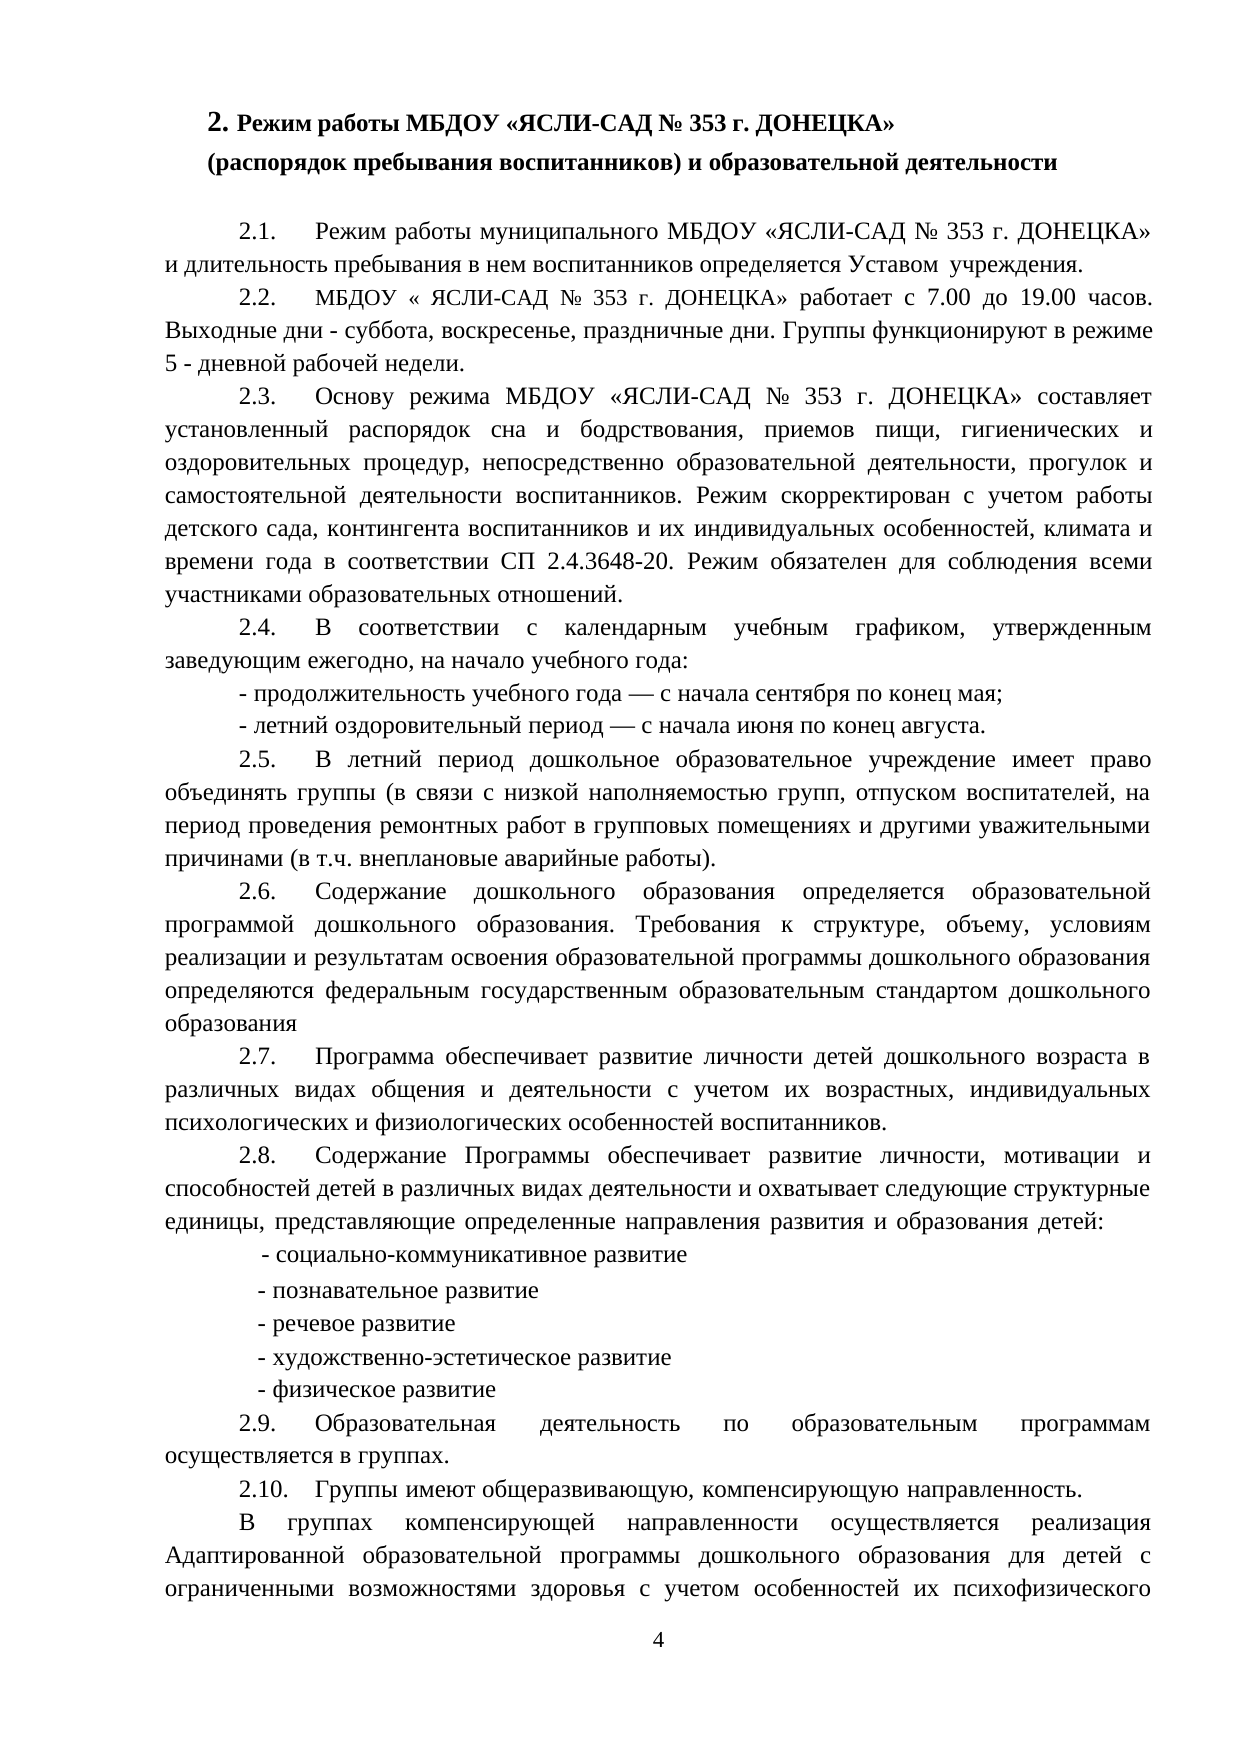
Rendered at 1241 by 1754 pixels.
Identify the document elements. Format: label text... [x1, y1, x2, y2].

list физическое развитие [257, 1374, 1196, 1403]
list - социально-коммуникативное развитие [198, 1239, 1196, 1268]
list В летний период дошкольное образовательное учреждение имеет право объединять группы (в связи с низкой наполняемостью групп, отпуском воспитателей, на период проведения ремонтных работ в групповых помещениях и другими уважительными причинами (в т.ч. внеплановые аварийные работы). [164, 744, 1152, 871]
list В соответствии с календарным учебным графиком, утвержденным заведующим ежегодно, на начало учебного года: [164, 612, 1152, 674]
list Режим работы муниципального МБДОУ «ЯСЛИ-САД № 353 г. ДОНЕЦКА» и длительность пребывания в нем воспитанников определяется Уставом учреждения. [164, 216, 1152, 278]
list Основу режима МБДОУ «ЯСЛИ-САД № 353 г. ДОНЕЦКА» составляет установленный распорядок сна и бодрствования, приемов пищи, гигиенических и оздоровительных процедур, непосредственно образовательной деятельности, прогулок и самостоятельной деятельности воспитанников. Режим скорректирован с учетом работы детского сада, контингента воспитанников и их индивидуальных особенностей, климата и времени года в соответствии СП 2.4.3648-20. Режим обязателен для соблюдения всеми участниками образовательных отношений. [164, 381, 1153, 608]
subtitle Режим работы МБДОУ «ЯСЛИ-САД № 353 г. ДОНЕЦКА» [207, 104, 1097, 138]
list Образовательная деятельность по образовательным программам осуществляется в группах. [164, 1408, 1151, 1469]
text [164, 1507, 1151, 1602]
list летний оздоровительный период — с начала июня по конец августа. [238, 711, 1196, 739]
list Содержание Программы обеспечивает развитие личности, мотивации и способностей детей в различных видах деятельности и охватывает следующие структурные единицы, представляющие определенные направления развития и образования детей: [164, 1140, 1151, 1235]
list речевое развитие [257, 1308, 1196, 1337]
list продолжительность учебного года — с начала сентября по конец мая; [238, 678, 1196, 707]
list Программа обеспечивает развитие личности детей дошкольного возраста в различных видах общения и деятельности с учетом их возрастных, индивидуальных психологических и физиологических особенностей воспитанников. [164, 1041, 1151, 1136]
list Содержание дошкольного образования определяется образовательной программой дошкольного образования. Требования к структуре, объему, условиям реализации и результатам освоения образовательной программы дошкольного образования определяются федеральным государственным образовательным стандартом дошкольного образования [164, 876, 1151, 1037]
list Группы имеют общеразвивающую, компенсирующую направленность. [164, 1474, 1150, 1502]
list художственно-эстетическое развитие [257, 1342, 1196, 1370]
subtitle (распорядок пребывания воспитанников) и образовательной деятельности [207, 147, 1097, 176]
list познавательное развитие [257, 1276, 1196, 1304]
list МБДОУ « ЯСЛИ-САД № 353 г. ДОНЕЦКА» работает с 7.00 до 19.00 часов. Выходные дни - суббота, воскресенье, праздничные дни. Группы функционируют в режиме 5 - дневной рабочей недели. [164, 282, 1153, 377]
